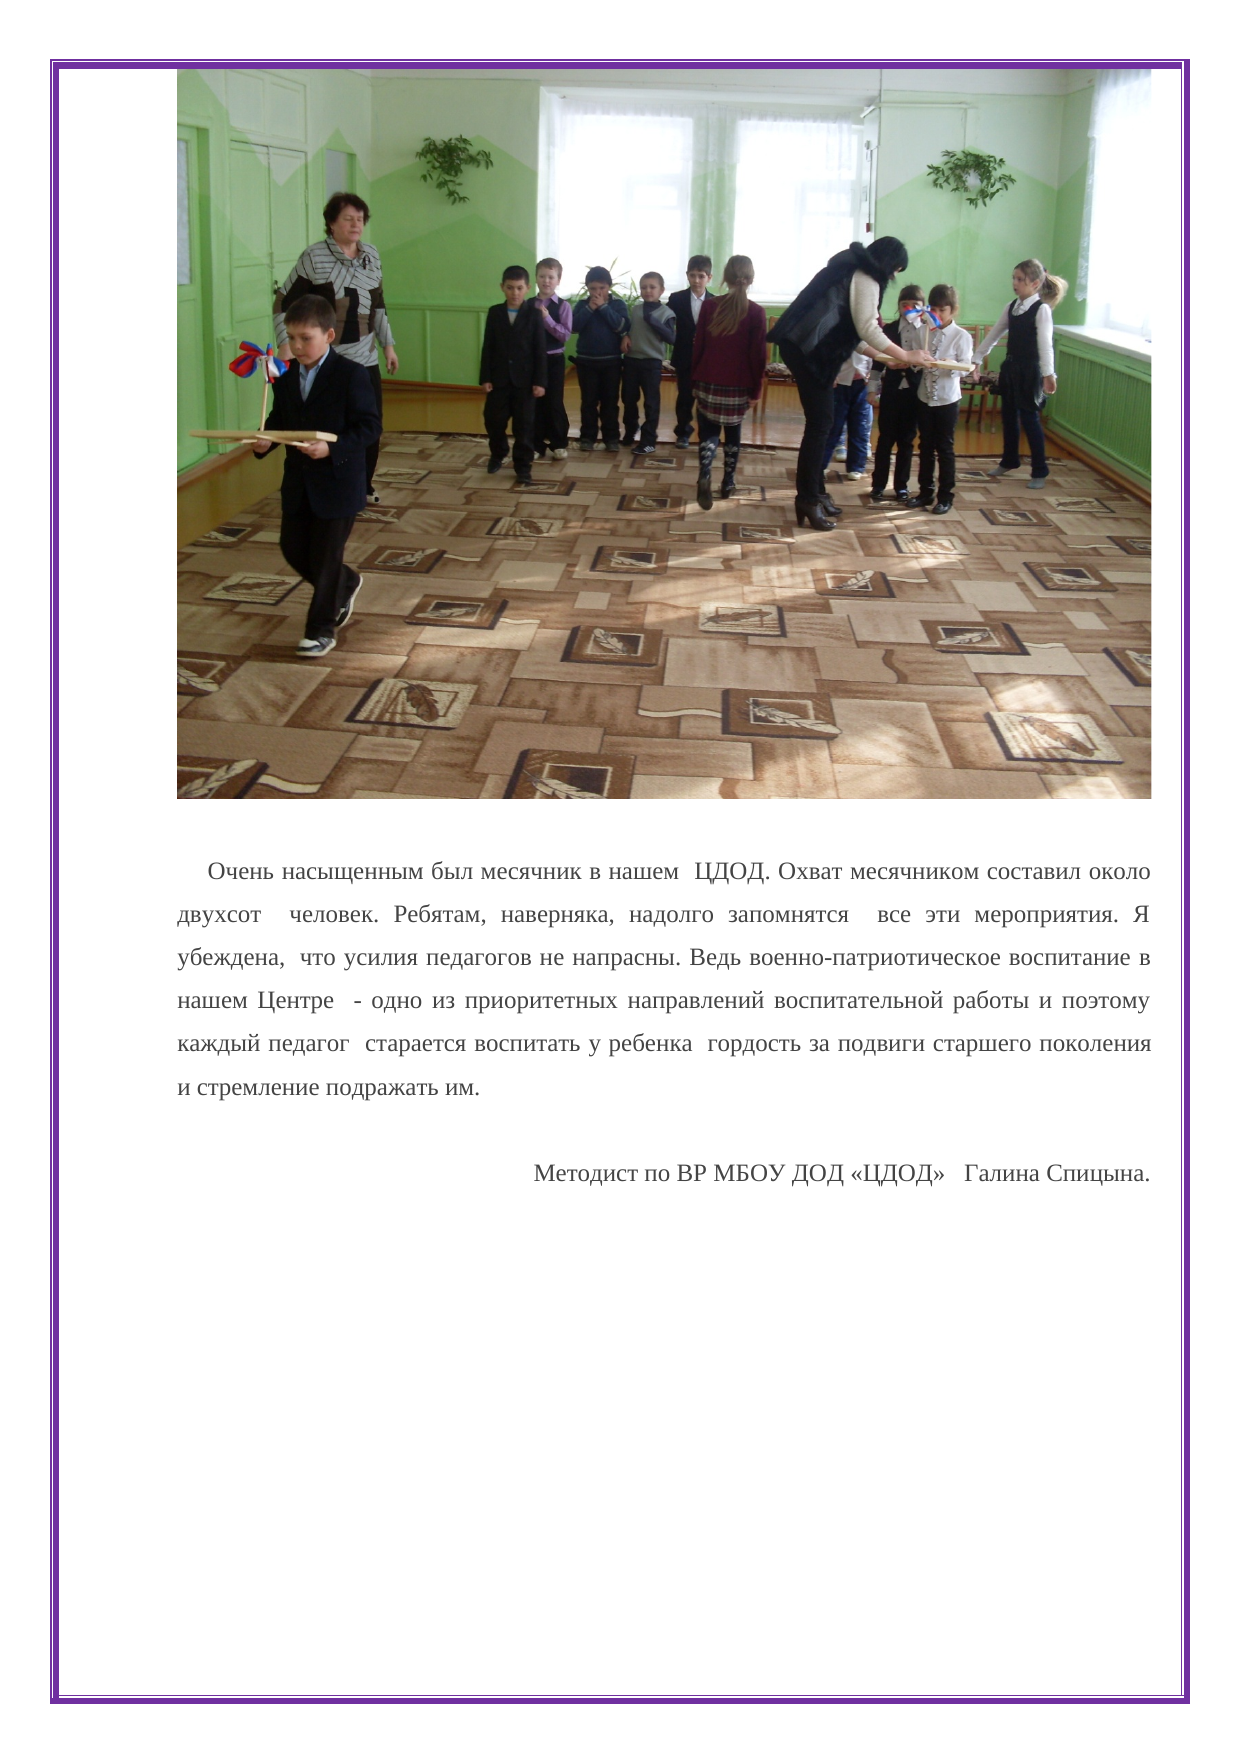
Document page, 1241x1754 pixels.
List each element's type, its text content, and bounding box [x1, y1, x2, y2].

text Методист по ВР МБОУ ДОД «ЦДОД» Галина Спицына. [177, 1158, 1152, 1187]
picture [177, 69, 1152, 799]
text Очень насыщенным был месячник в нашем ЦДОД. Охват месячником составил около двухсот человек. Ребятам, наверняка, надолго запомнятся все эти мероприятия. Я убеждена, что усилия педагогов не напрасны. Ведь военно-патриотическое воспитание в нашем Центре - одно из приоритетных направлений воспитательной работы и поэтому каждый педагог старается воспитать у ребенка гордость за подвиги старшего поколения и стремление подражать им. [177, 856, 1152, 1100]
